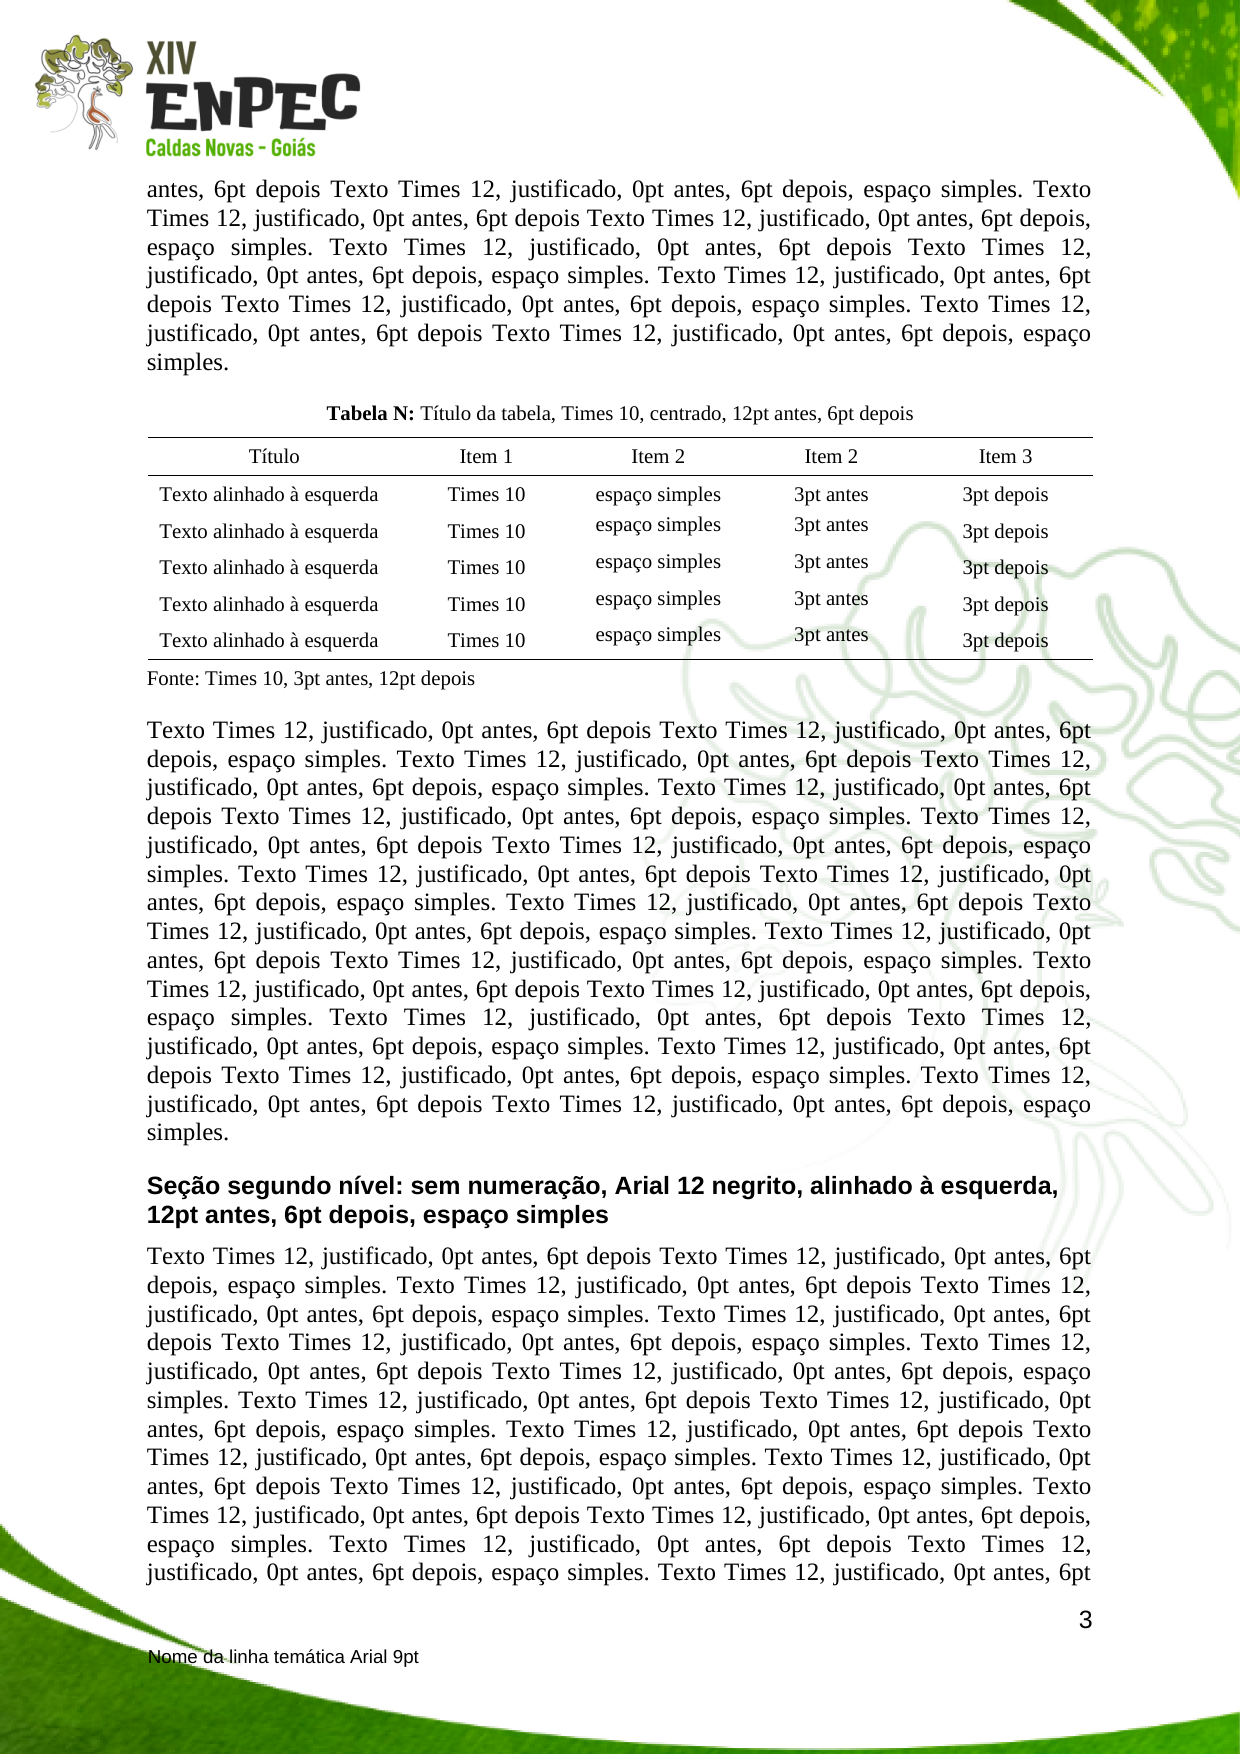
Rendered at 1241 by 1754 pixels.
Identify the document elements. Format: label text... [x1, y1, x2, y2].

table_cell Times 10 [401, 585, 572, 622]
table_cell 3pt antes [744, 476, 918, 512]
table_cell 3pt depois [918, 585, 1092, 622]
table_cell espaço simples [572, 585, 744, 622]
table_cell 3pt depois [918, 476, 1092, 512]
table_header Item 2 [744, 438, 918, 475]
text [147, 1241, 1092, 1586]
table_cell Times 10 [401, 512, 572, 549]
table_cell Texto alinhado à esquerda [148, 549, 401, 585]
table_cell 3pt depois [918, 512, 1092, 549]
table_cell Times 10 [401, 476, 572, 512]
table_cell espaço simples [572, 549, 744, 585]
table_cell espaço simples [572, 512, 744, 549]
table_header Item 3 [918, 438, 1092, 475]
text Fonte: Times 10, 3pt antes, 12pt depois [147, 666, 1092, 690]
table_cell Texto alinhado à esquerda [148, 585, 401, 622]
table_cell Texto alinhado à esquerda [148, 622, 401, 658]
text Seção segundo nível: sem numeração, Arial 12 negrito, alinhado à esquerda, 12pt antes, 6pt depois, espaço simples [147, 1171, 1092, 1229]
table_cell Times 10 [401, 549, 572, 585]
table_cell Texto alinhado à esquerda [148, 512, 401, 549]
table_header Título [148, 438, 401, 475]
table_cell 3pt depois [918, 622, 1092, 658]
table_cell Texto alinhado à esquerda [148, 476, 401, 512]
picture [0, 0, 1240, 1754]
table_header Item 2 [572, 438, 744, 475]
table_cell 3pt antes [744, 585, 918, 622]
table_cell Times 10 [401, 622, 572, 658]
text Tabela N: Título da tabela, Times 10, centrado, 12pt antes, 6pt depois [148, 401, 1092, 424]
table_header Item 1 [401, 438, 572, 475]
table_cell espaço simples [572, 476, 744, 512]
table_cell 3pt antes [744, 512, 918, 549]
table_cell 3pt depois [918, 549, 1092, 585]
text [147, 174, 1092, 376]
table_cell 3pt antes [744, 622, 918, 658]
table_cell espaço simples [572, 622, 744, 658]
table_cell 3pt antes [744, 549, 918, 585]
